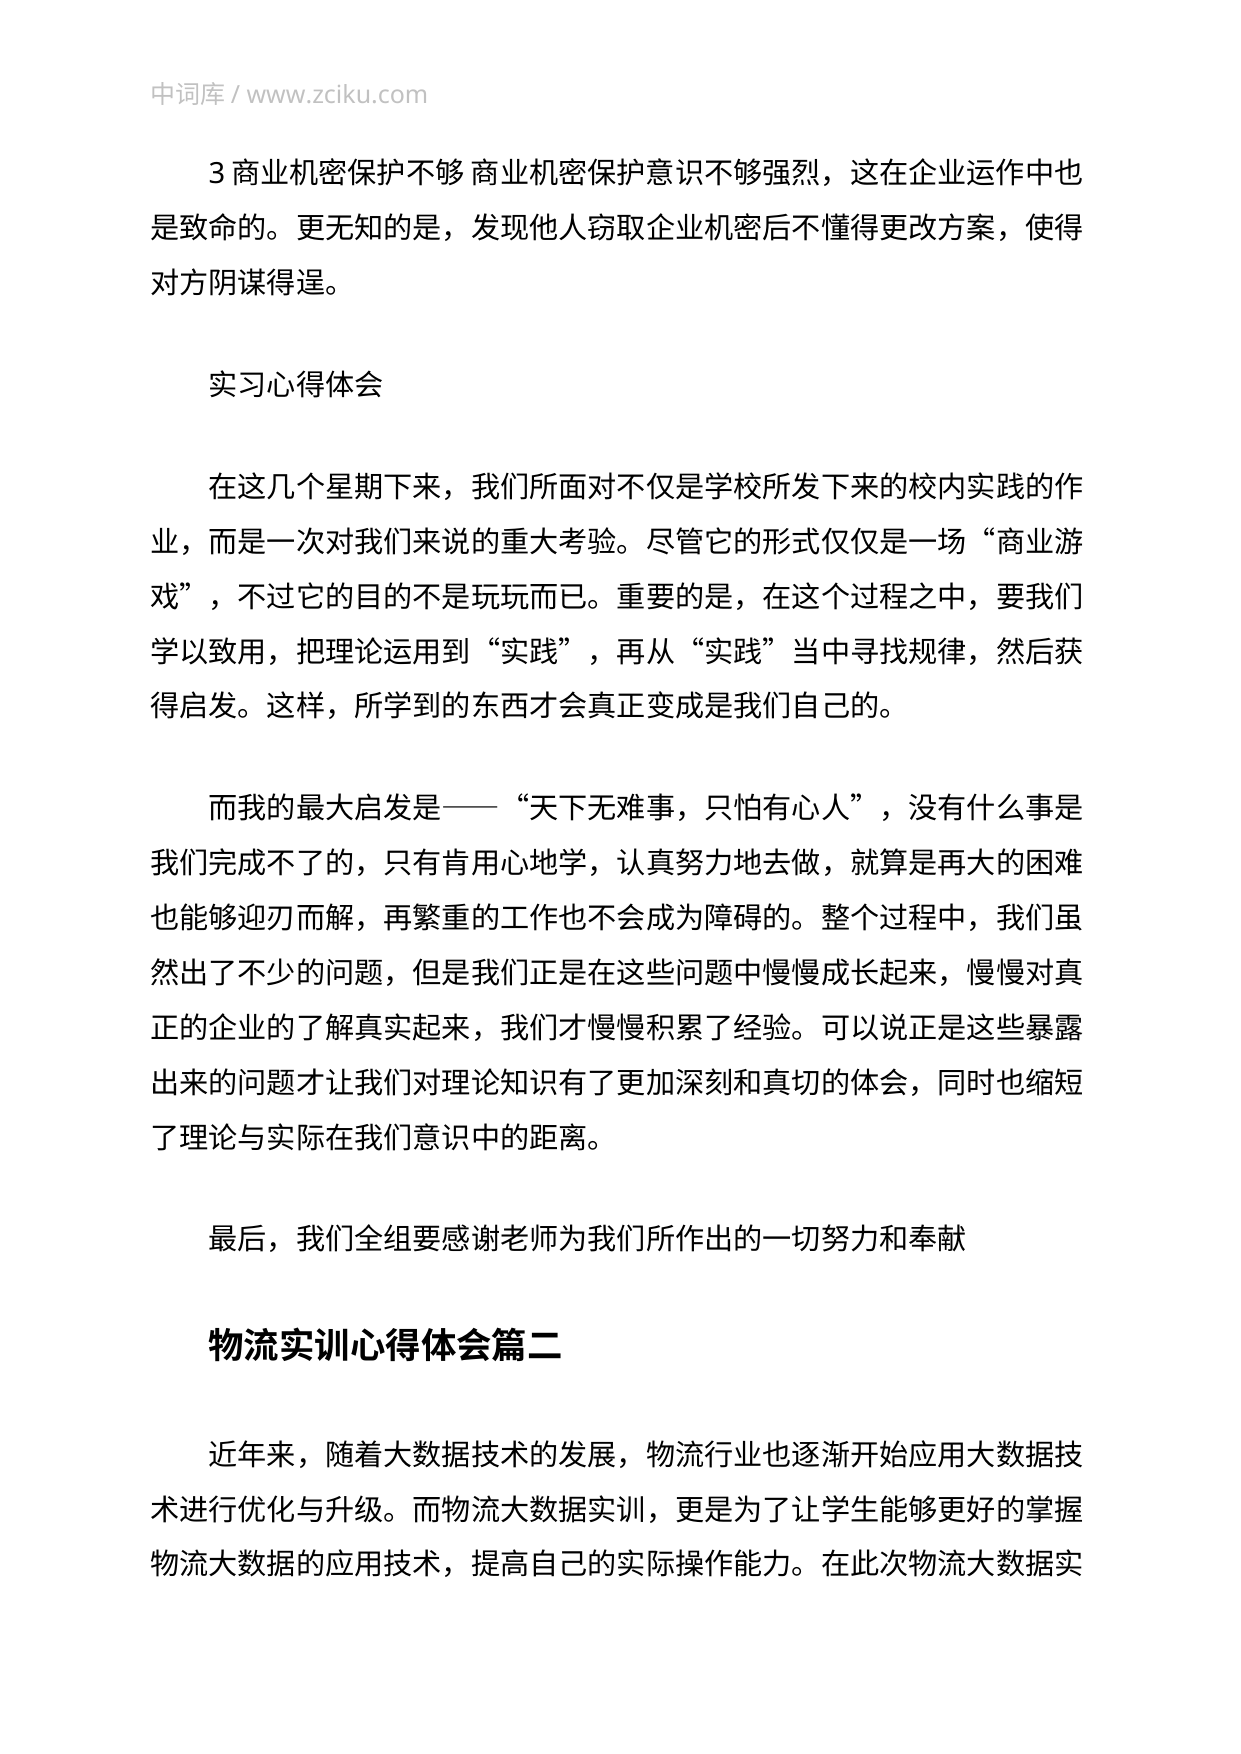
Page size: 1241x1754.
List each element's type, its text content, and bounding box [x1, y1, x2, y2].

text 最后，我们全组要感谢老师为我们所作出的一切努力和奉献 [150, 1216, 1090, 1258]
text 在这几个星期下来，我们所面对不仅是学校所发下来的校内实践的作业，而是一次对我们来说的重大考验。尽管它的形式仅仅是一场“商业游戏”，不过它的目的不是玩玩而已。重要的是，在这个过程之中，要我们学以致用，把理论运用到“实践”，再从“实践”当中寻找规律，然后获得启发。这样，所学到的东西才会真正变成是我们自己的。 [150, 463, 1090, 725]
text 实习心得体会 [150, 362, 1090, 404]
text 物流实训心得体会篇二 [150, 1318, 1090, 1369]
text 3商业机密保护不够 商业机密保护意识不够强烈，这在企业运作中也是致命的。更无知的是，发现他人窃取企业机密后不懂得更改方案，使得对方阴谋得逞。 [150, 150, 1090, 302]
text 而我的最大启发是——“天下无难事，只怕有心人”，没有什么事是我们完成不了的，只有肯用心地学，认真努力地去做，就算是再大的困难也能够迎刃而解，再繁重的工作也不会成为障碍的。整个过程中，我们虽然出了不少的问题，但是我们正是在这些问题中慢慢成长起来，慢慢对真正的企业的了解真实起来，我们才慢慢积累了经验。可以说正是这些暴露出来的问题才让我们对理论知识有了更加深刻和真切的体会，同时也缩短了理论与实际在我们意识中的距离。 [150, 785, 1090, 1156]
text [150, 1431, 1090, 1583]
